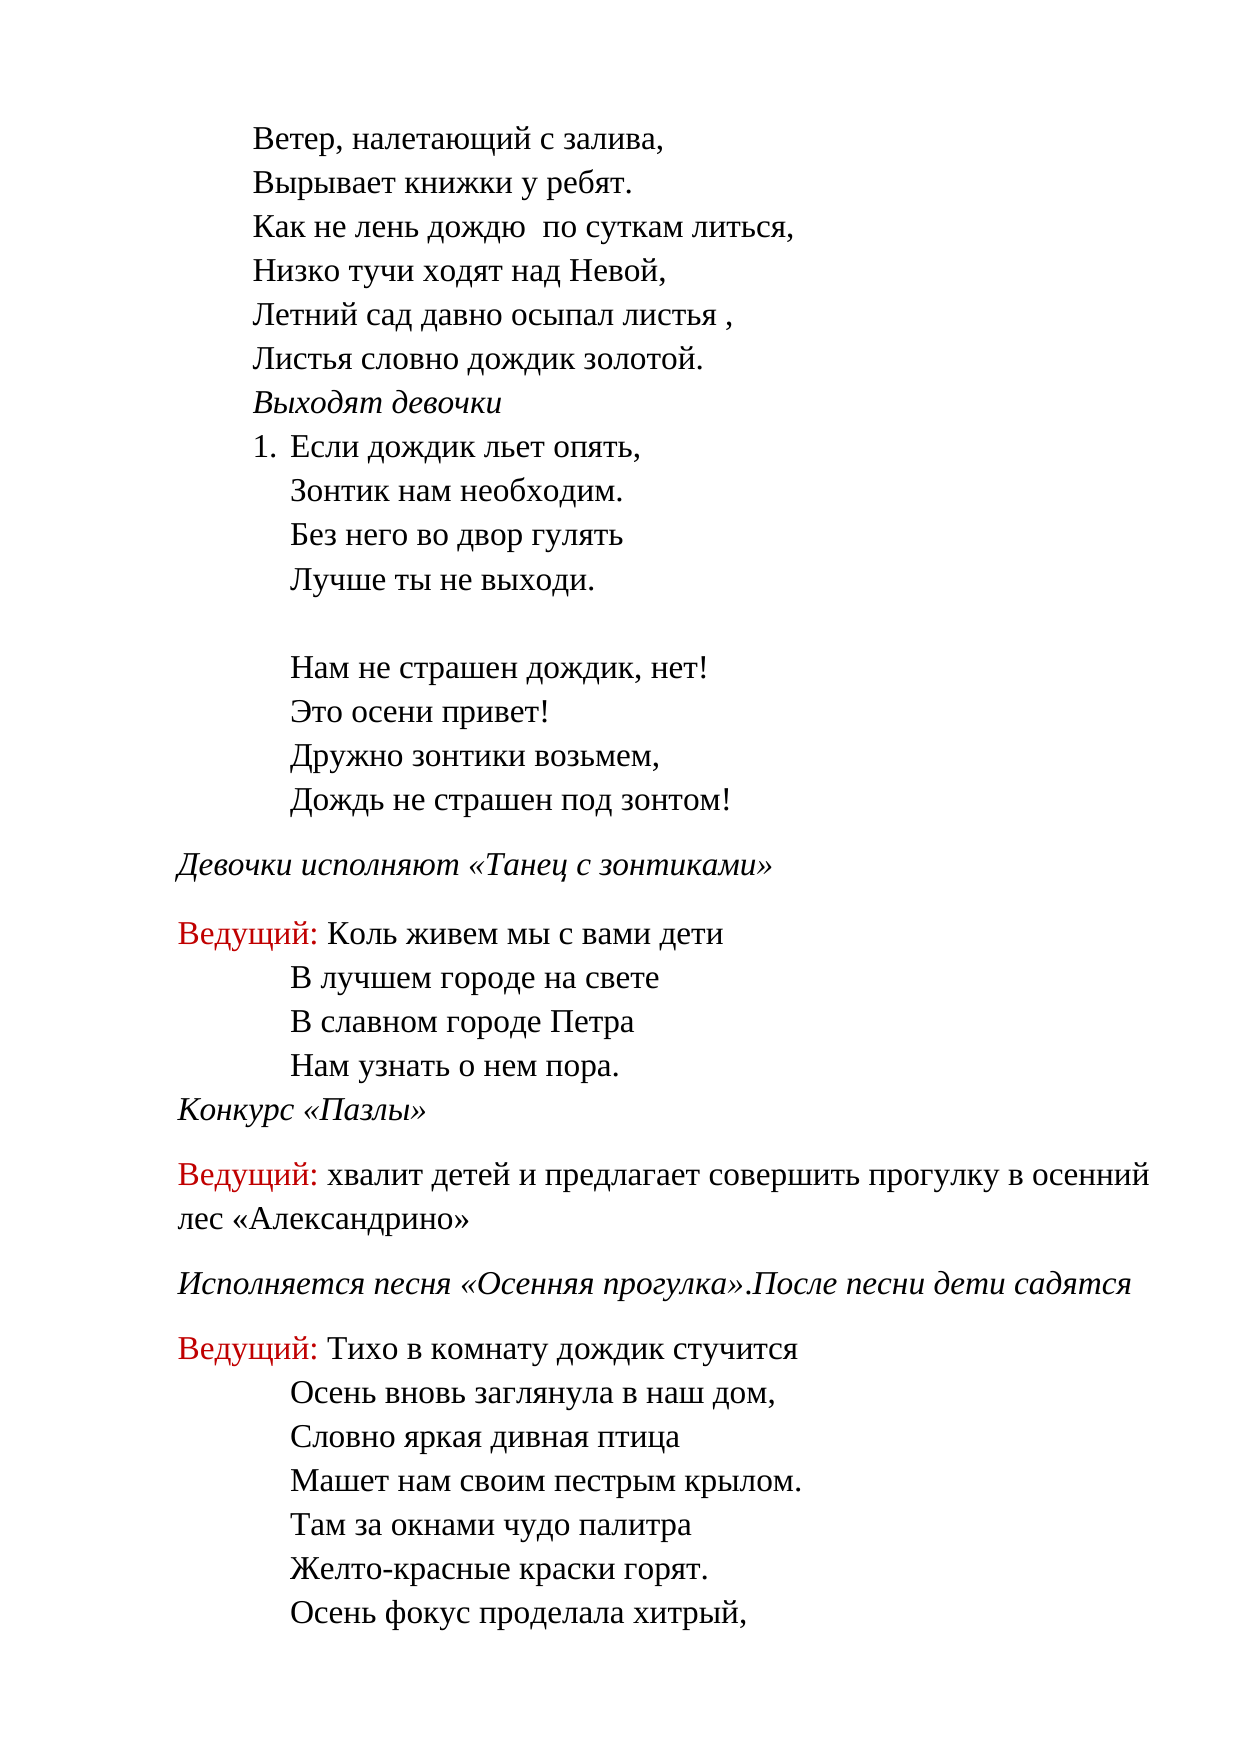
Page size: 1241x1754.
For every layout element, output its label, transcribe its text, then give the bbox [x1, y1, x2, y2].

list Желто-красные краски горят. [290, 1548, 1152, 1587]
list Вырывает книжки у ребят. [252, 162, 1152, 201]
list Ветер, налетающий с залива, [252, 118, 1152, 156]
list Низко тучи ходят над Невой, [252, 250, 1152, 289]
list Дождь не страшен под зонтом! [290, 779, 1152, 817]
list Там за окнами чудо палитра [290, 1504, 1152, 1543]
list Как не лень дождю по суткам литься, [252, 206, 1152, 244]
list Осень вновь заглянула в наш дом, [290, 1372, 1152, 1410]
list Без него во двор гулять [290, 515, 1152, 553]
list Лучше ты не выходи. [290, 559, 1152, 597]
list Выходят девочки [252, 382, 1152, 421]
list В славном городе Петра [290, 1001, 1152, 1039]
list Летний сад давно осыпал листья , [252, 294, 1152, 333]
text Конкурс «Пазлы» [177, 1089, 1152, 1128]
text Ведущий: хвалит детей и предлагает совершить прогулку в осенний лес «Александрино» [177, 1154, 1152, 1237]
text Исполняется песня «Осенняя прогулка».После песни дети садятся [177, 1263, 1152, 1301]
list Машет нам своим пестрым крылом. [290, 1460, 1152, 1498]
text Ведущий: Коль живем мы с вами дети [177, 913, 1152, 951]
list Осень фокус проделала хитрый, [290, 1592, 1152, 1631]
list Словно яркая дивная птица [290, 1416, 1152, 1454]
list Это осени привет! [290, 691, 1152, 729]
text Девочки исполняют «Танец с зонтиками» [177, 844, 1152, 882]
text Ведущий: Тихо в комнату дождик стучится [177, 1328, 1152, 1366]
list Нам узнать о нем пора. [290, 1045, 1152, 1083]
list Дружно зонтики возьмем, [290, 735, 1152, 773]
list Листья словно дождик золотой. [252, 338, 1152, 377]
list Если дождик льет опять, [252, 427, 1152, 465]
list Зонтик нам необходим. [290, 471, 1152, 509]
list Нам не страшен дождик, нет! [290, 647, 1152, 685]
list В лучшем городе на свете [290, 957, 1152, 995]
